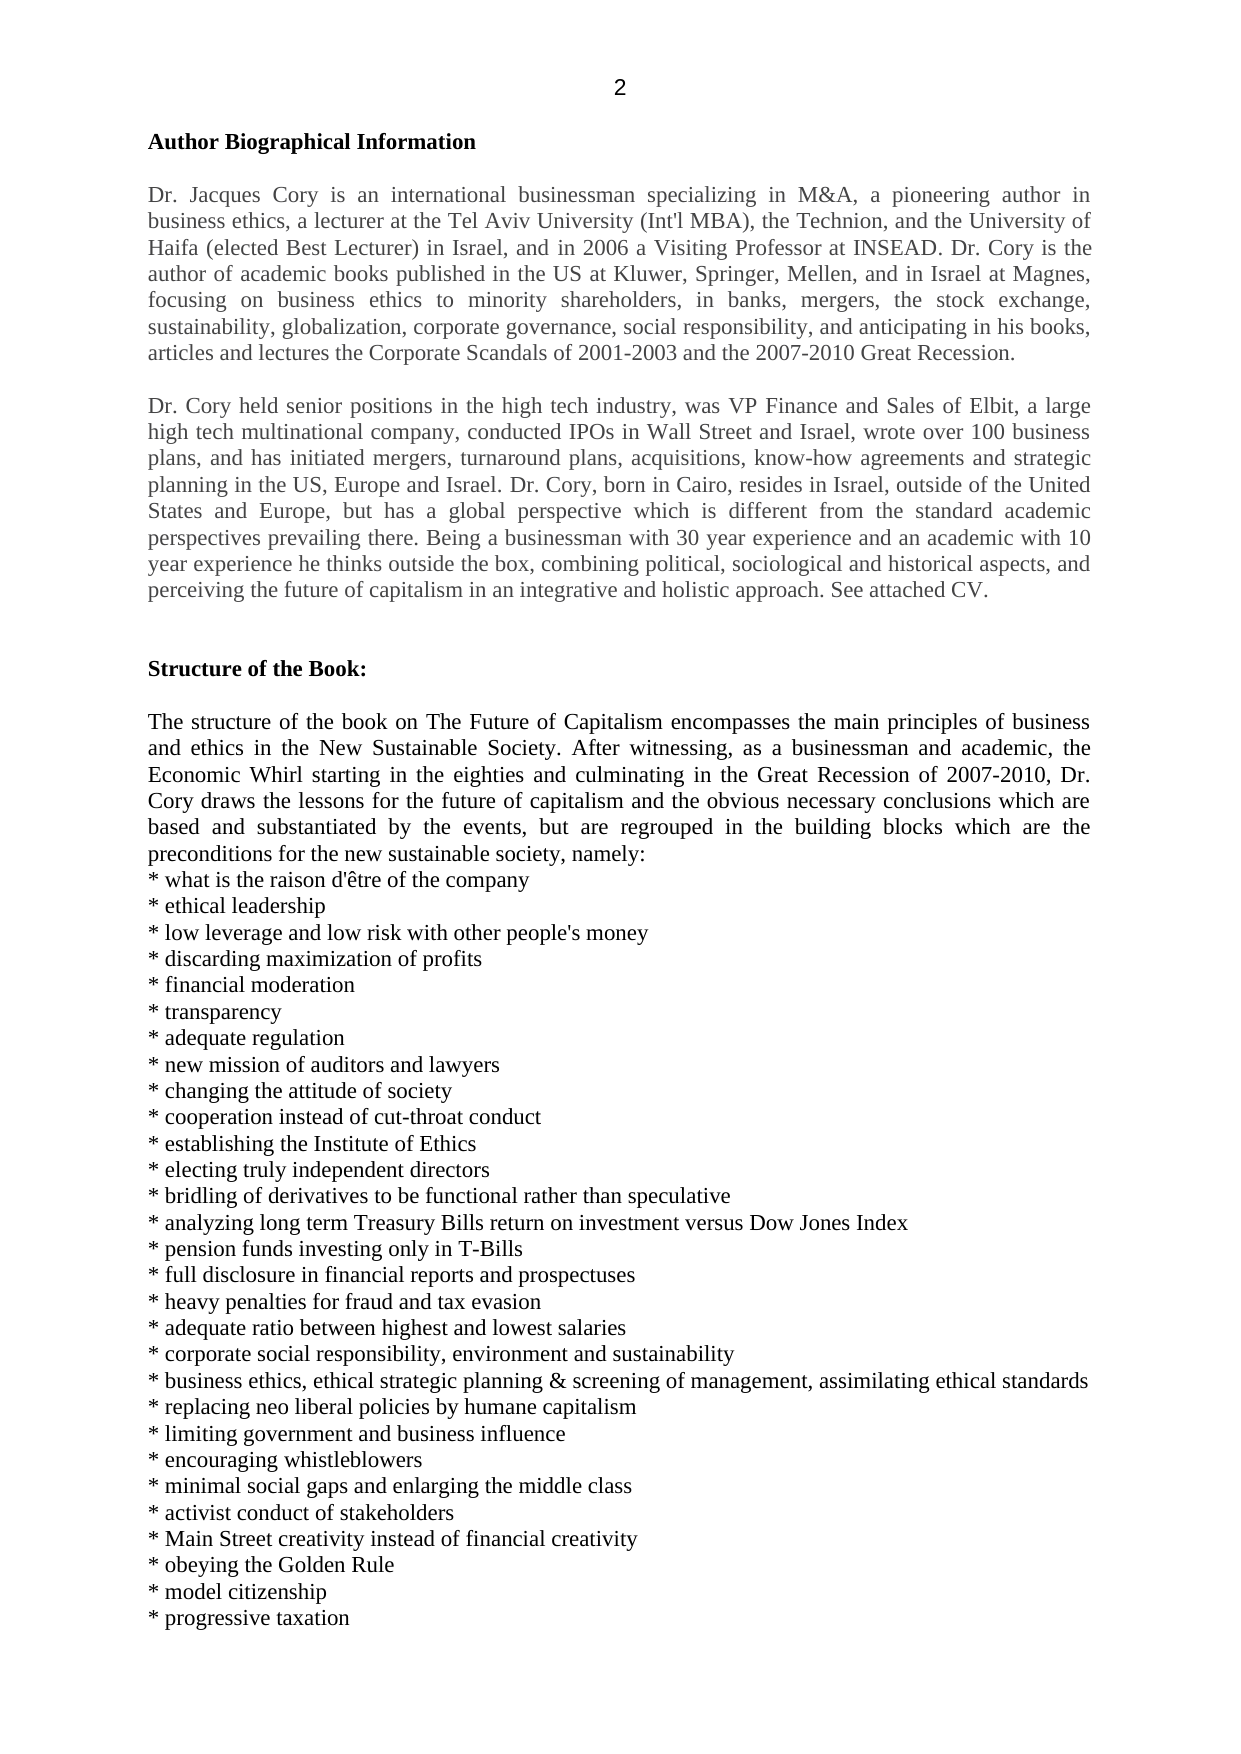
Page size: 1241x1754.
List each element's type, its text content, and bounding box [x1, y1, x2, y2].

text The structure of the book on The Future of Capitalism encompasses the main principles of business and ethics in the New Sustainable Society. After witnessing, as a businessman and academic, the Economic Whirl starting in the eighties and culminating in the Great Recession of 2007-2010, Dr. Cory draws the lessons for the future of capitalism and the obvious necessary conclusions which are based and substantiated by the events, but are regrouped in the building blocks which are the preconditions for the new sustainable society, namely: [148, 708, 1092, 866]
text * full disclosure in financial reports and prospectuses [148, 1261, 1092, 1288]
text * ethical leadership [148, 892, 1092, 919]
text * limiting government and business influence [148, 1419, 1092, 1446]
text * heavy penalties for fraud and tax evasion [148, 1288, 1092, 1314]
text * discarding maximization of profits [148, 945, 1092, 972]
text * pension funds investing only in T-Bills [148, 1235, 1092, 1261]
text * business ethics, ethical strategic planning & screening of management, assimilating ethical standards [148, 1367, 1092, 1393]
text * encouraging whistleblowers [148, 1446, 1092, 1472]
text * analyzing long term Treasury Bills return on investment versus Dow Jones Index [148, 1209, 1092, 1235]
text * replacing neo liberal policies by humane capitalism [148, 1393, 1092, 1419]
text Author Biographical Information [148, 128, 1092, 154]
text * corporate social responsibility, environment and sustainability [148, 1341, 1092, 1367]
text * Main Street creativity instead of financial creativity [148, 1525, 1092, 1551]
text * what is the raison d'être of the company [148, 866, 1092, 892]
text * establishing the Institute of Ethics [148, 1130, 1092, 1156]
text * model citizenship [148, 1578, 1092, 1604]
text Dr. Jacques Cory is an international businessman specializing in M&A, a pioneering author in business ethics, a lecturer at the Tel Aviv University (Int'l MBA), the Technion, and the University of Haifa (elected Best Lecturer) in Israel, and in 2006 a Visiting Professor at INSEAD. Dr. Cory is the author of academic books published in the US at Kluwer, Springer, Mellen, and in Israel at Magnes, focusing on business ethics to minority shareholders, in banks, mergers, the stock exchange, sustainability, globalization, corporate governance, social responsibility, and anticipating in his books, articles and lectures the Corporate Scandals of 2001-2003 and the 2007-2010 Great Recession. [148, 181, 1092, 365]
text * adequate ratio between highest and lowest salaries [148, 1314, 1092, 1341]
text * low leverage and low risk with other people's money [148, 919, 1092, 945]
text * cooperation instead of cut-throat conduct [148, 1103, 1092, 1130]
text * adequate regulation [148, 1024, 1092, 1051]
text * electing truly independent directors [148, 1156, 1092, 1182]
text * activist conduct of stakeholders [148, 1499, 1092, 1525]
text * minimal social gaps and enlarging the middle class [148, 1472, 1092, 1499]
text * new mission of auditors and lawyers [148, 1051, 1092, 1077]
text * obeying the Golden Rule [148, 1551, 1092, 1578]
text * financial moderation [148, 972, 1092, 998]
text * transparency [148, 998, 1092, 1024]
text Dr. Cory held senior positions in the high tech industry, was VP Finance and Sales of Elbit, a large high tech multinational company, conducted IPOs in Wall Street and Israel, wrote over 100 business plans, and has initiated mergers, turnaround plans, acquisitions, know-how agreements and strategic planning in the US, Europe and Israel. Dr. Cory, born in Cairo, resides in Israel, outside of the United States and Europe, but has a global perspective which is different from the standard academic perspectives prevailing there. Being a businessman with 30 year experience and an academic with 10 year experience he thinks outside the box, combining political, sociological and historical aspects, and perceiving the future of capitalism in an integrative and holistic approach. See attached CV. [148, 392, 1092, 603]
text * bridling of derivatives to be functional rather than speculative [148, 1182, 1092, 1209]
text * changing the attitude of society [148, 1077, 1092, 1103]
text Structure of the Book: [148, 655, 1092, 682]
text * progressive taxation [148, 1604, 1092, 1630]
